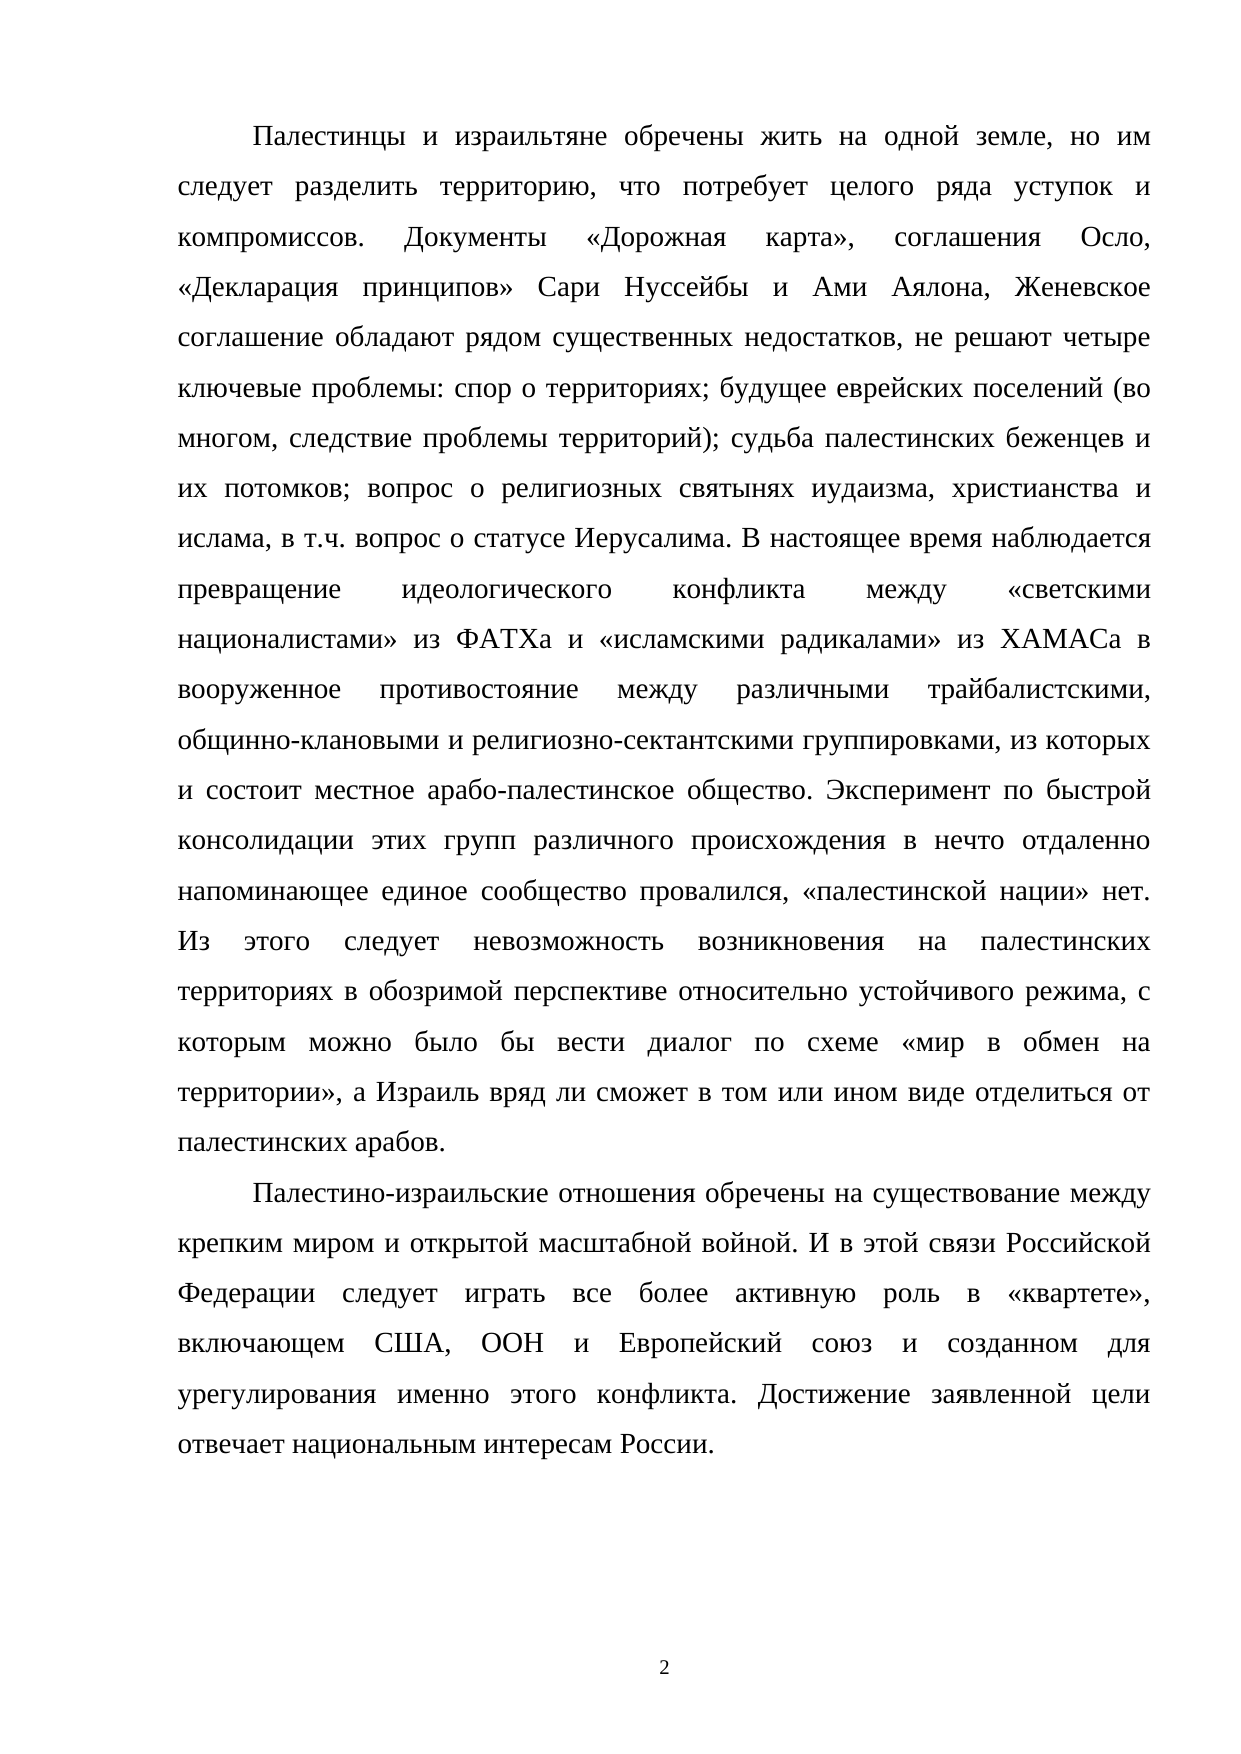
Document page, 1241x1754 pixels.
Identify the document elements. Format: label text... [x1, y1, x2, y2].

text Палестино-израильские отношения обречены на существование между крепким миром и открытой масштабной войной. И в этой связи Российской Федерации следует играть все более активную роль в «квартете», включающем США, ООН и Европейский союз и созданном для урегулирования именно этого конфликта. Достижение заявленной цели отвечает национальным интересам России. [177, 1175, 1152, 1460]
text Палестинцы и израильтяне обречены жить на одной земле, но им следует разделить территорию, что потребует целого ряда уступок и компромиссов. Документы «Дорожная карта», соглашения Осло, «Декларация принципов» Сари Нуссейбы и Ами Аялона, Женевское соглашение обладают рядом существенных недостатков, не решают четыре ключевые проблемы: спор о территориях; будущее еврейских поселений (во многом, следствие проблемы территорий); судьба палестинских беженцев и их потомков; вопрос о религиозных святынях иудаизма, христианства и ислама, в т.ч. вопрос о статусе Иерусалима. В настоящее время наблюдается превращение идеологического конфликта между «светскими националистами» из ФАТХа и «исламскими радикалами» из ХАМАСа в вооруженное противостояние между различными трайбалистскими, общинно-клановыми и религиозно-сектантскими группировками, из которых и состоит местное арабо-палестинское общество. Эксперимент по быстрой консолидации этих групп различного происхождения в нечто отдаленно напоминающее единое сообщество провалился, «палестинской нации» нет. Из этого следует невозможность возникновения на палестинских территориях в обозримой перспективе относительно устойчивого режима, с которым можно было бы вести диалог по схеме «мир в обмен на территории», а Израиль вряд ли сможет в том или ином виде отделиться от палестинских арабов. [177, 118, 1152, 1158]
